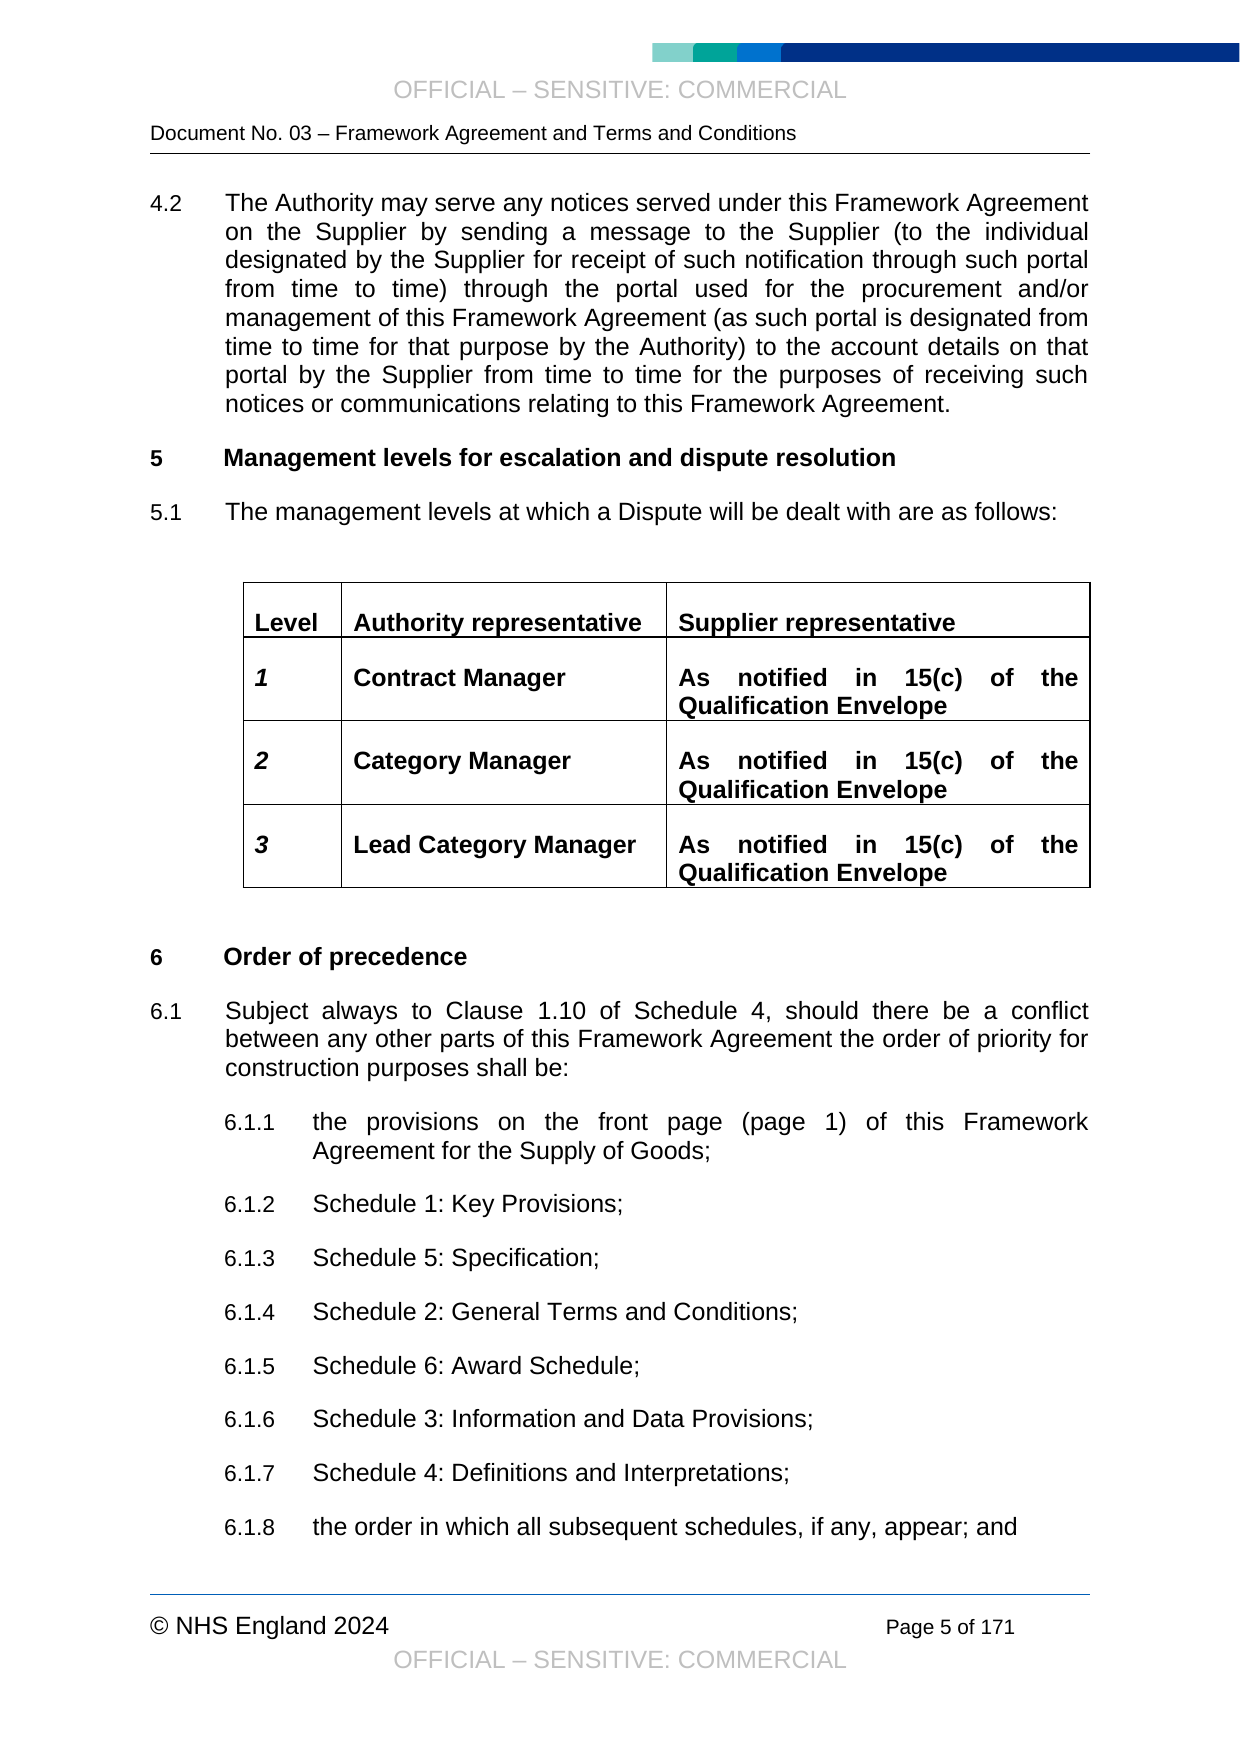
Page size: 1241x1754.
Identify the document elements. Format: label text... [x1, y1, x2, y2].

subtitle Order of precedence [150, 942, 1090, 971]
table_header Supplier representative [667, 583, 1089, 636]
table_cell 2 [244, 721, 341, 803]
table_cell As notified in 15(c) of the Qualification Envelope [667, 721, 1089, 803]
subtitle the order in which all subsequent schedules, if any, appear; and [224, 1512, 1090, 1541]
subtitle Schedule 3: Information and Data Provisions; [224, 1404, 1090, 1433]
table_cell Category Manager [342, 721, 666, 803]
table_cell 1 [244, 638, 341, 720]
subtitle the provisions on the front page (page 1) of this Framework Agreement for the Supply of Goods; [224, 1107, 1090, 1164]
subtitle Schedule 4: Definitions and Interpretations; [224, 1458, 1090, 1487]
table_cell Contract Manager [342, 638, 666, 720]
subtitle The management levels at which a Dispute will be dealt with are as follows: [150, 497, 1090, 525]
table_cell 3 [244, 805, 341, 887]
table_cell As notified in 15(c) of the Qualification Envelope [667, 805, 1089, 887]
subtitle Schedule 2: General Terms and Conditions; [224, 1297, 1090, 1326]
subtitle Subject always to Clause 1.10 of Schedule 4, should there be a conflict between any other parts of this Framework Agreement the order of priority for construction purposes shall be: [150, 996, 1090, 1082]
table_header Authority representative [342, 583, 666, 636]
subtitle Management levels for escalation and dispute resolution [150, 443, 1090, 472]
table_header Level [244, 583, 341, 636]
subtitle Schedule 5: Specification; [224, 1243, 1090, 1272]
table_cell Lead Category Manager [342, 805, 666, 887]
subtitle Schedule 1: Key Provisions; [224, 1189, 1090, 1218]
subtitle Schedule 6: Award Schedule; [224, 1351, 1090, 1379]
table_cell As notified in 15(c) of the Qualification Envelope [667, 638, 1089, 720]
subtitle The Authority may serve any notices served under this Framework Agreement on the Supplier by sending a message to the Supplier (to the individual designated by the Supplier for receipt of such notification through such portal from time to time) through the portal used for the procurement and/or management of this Framework Agreement (as such portal is designated from time to time for that purpose by the Authority) to the account details on that portal by the Supplier from time to time for the purposes of receiving such notices or communications relating to this Framework Agreement. [150, 188, 1090, 418]
